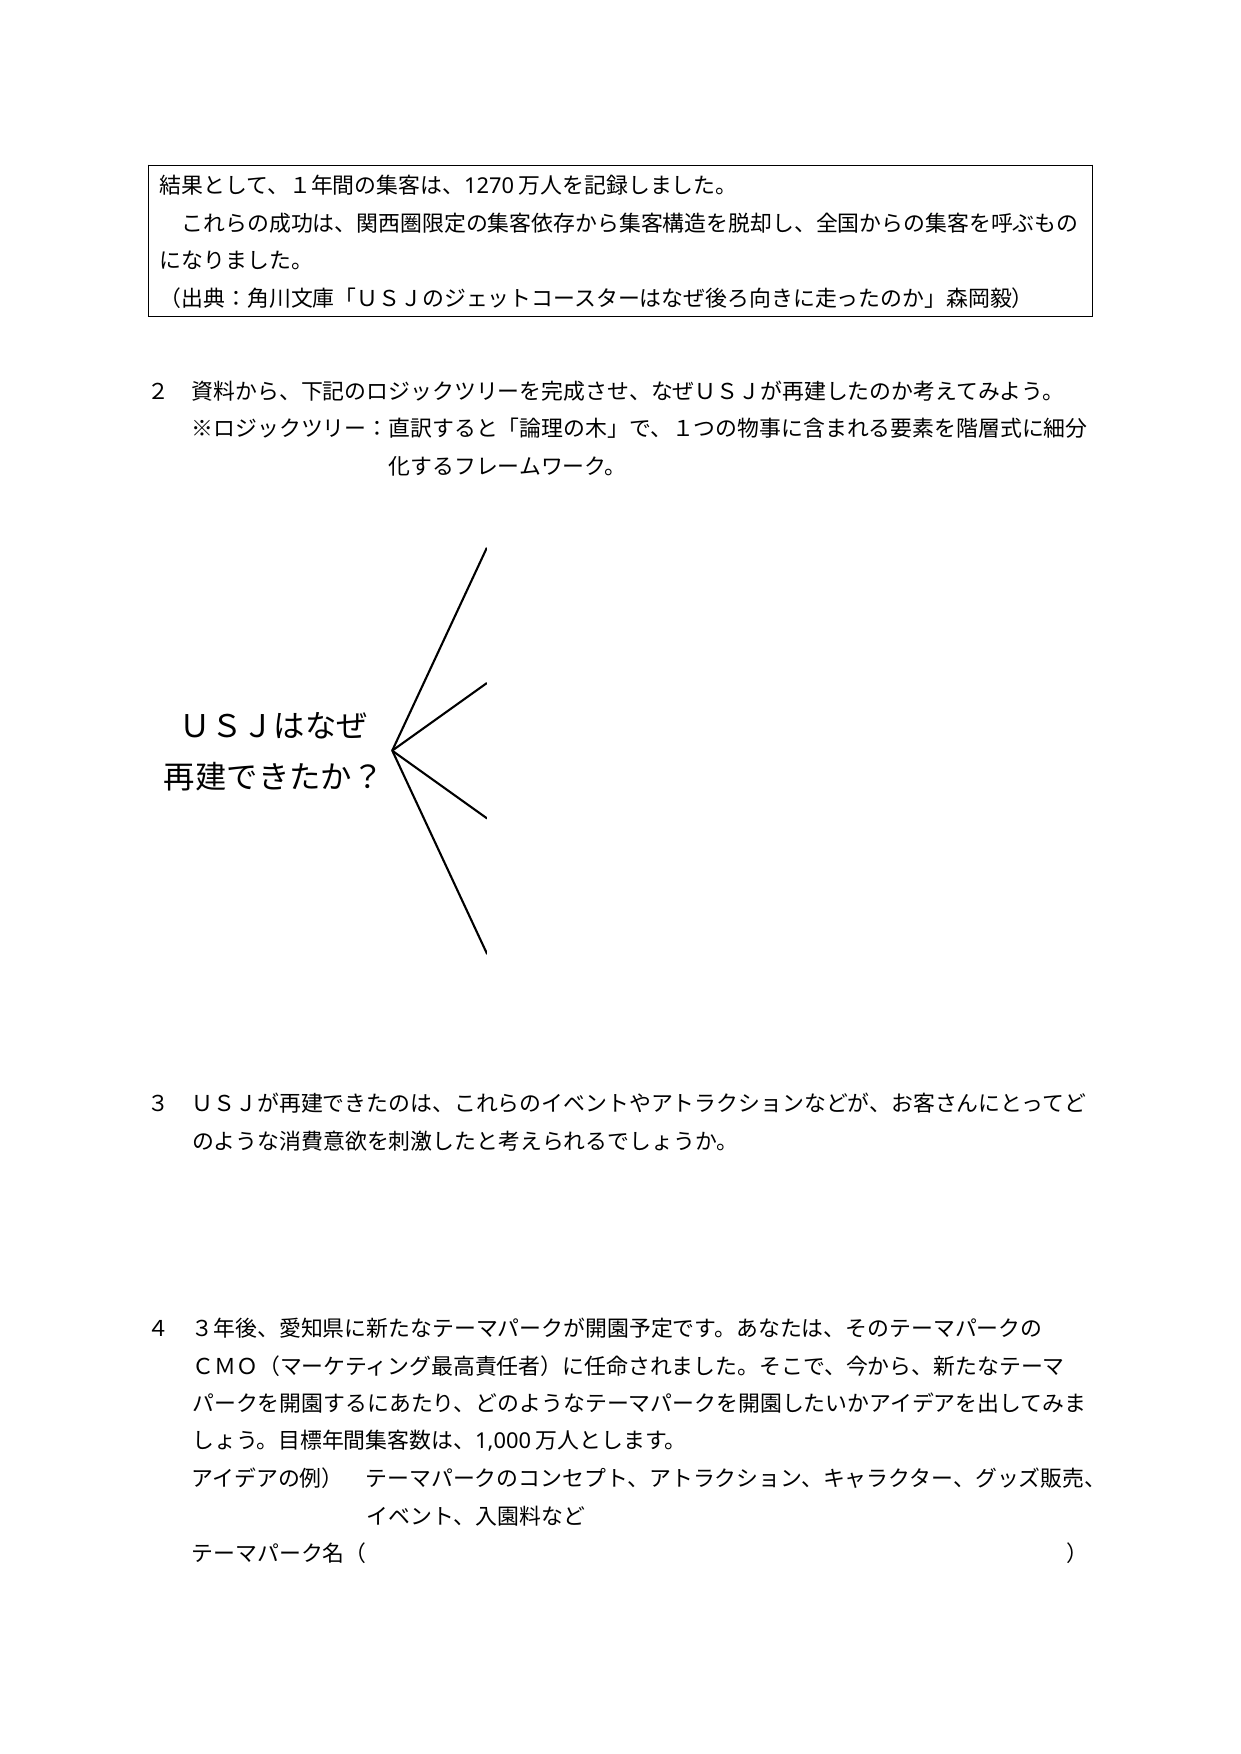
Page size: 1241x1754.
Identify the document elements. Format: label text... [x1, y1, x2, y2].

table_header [149, 166, 1092, 316]
text ※ロジックツリー：直訳すると「論理の木」で、１つの物事に含まれる要素を階層式に細分化するフレームワーク。 [148, 408, 1092, 483]
text ３ ＵＳＪが再建できたのは、これらのイベントやアトラクションなどが、お客さんにとってどのような消費意欲を刺激したと考えられるでしょうか。 [148, 1083, 1092, 1158]
text テーマパーク名（ ） [148, 1533, 1092, 1571]
text ２ 資料から、下記のロジックツリーを完成させ、なぜＵＳＪが再建したのか考えてみよう。 [148, 371, 1092, 408]
text アイデアの例） テーマパークのコンセプト、アトラクション、キャラクター、グッズ販売、イベント、入園料など [148, 1458, 1092, 1533]
text ４ ３年後、愛知県に新たなテーマパークが開園予定です。あなたは、そのテーマパークの [148, 1308, 1092, 1346]
text ＣＭＯ（マーケティング最高責任者）に任命されました。そこで、今から、新たなテーマパークを開園するにあたり、どのようなテーマパークを開園したいかアイデアを出してみましょう。目標年間集客数は、1,000万人とします。 [192, 1346, 1092, 1458]
